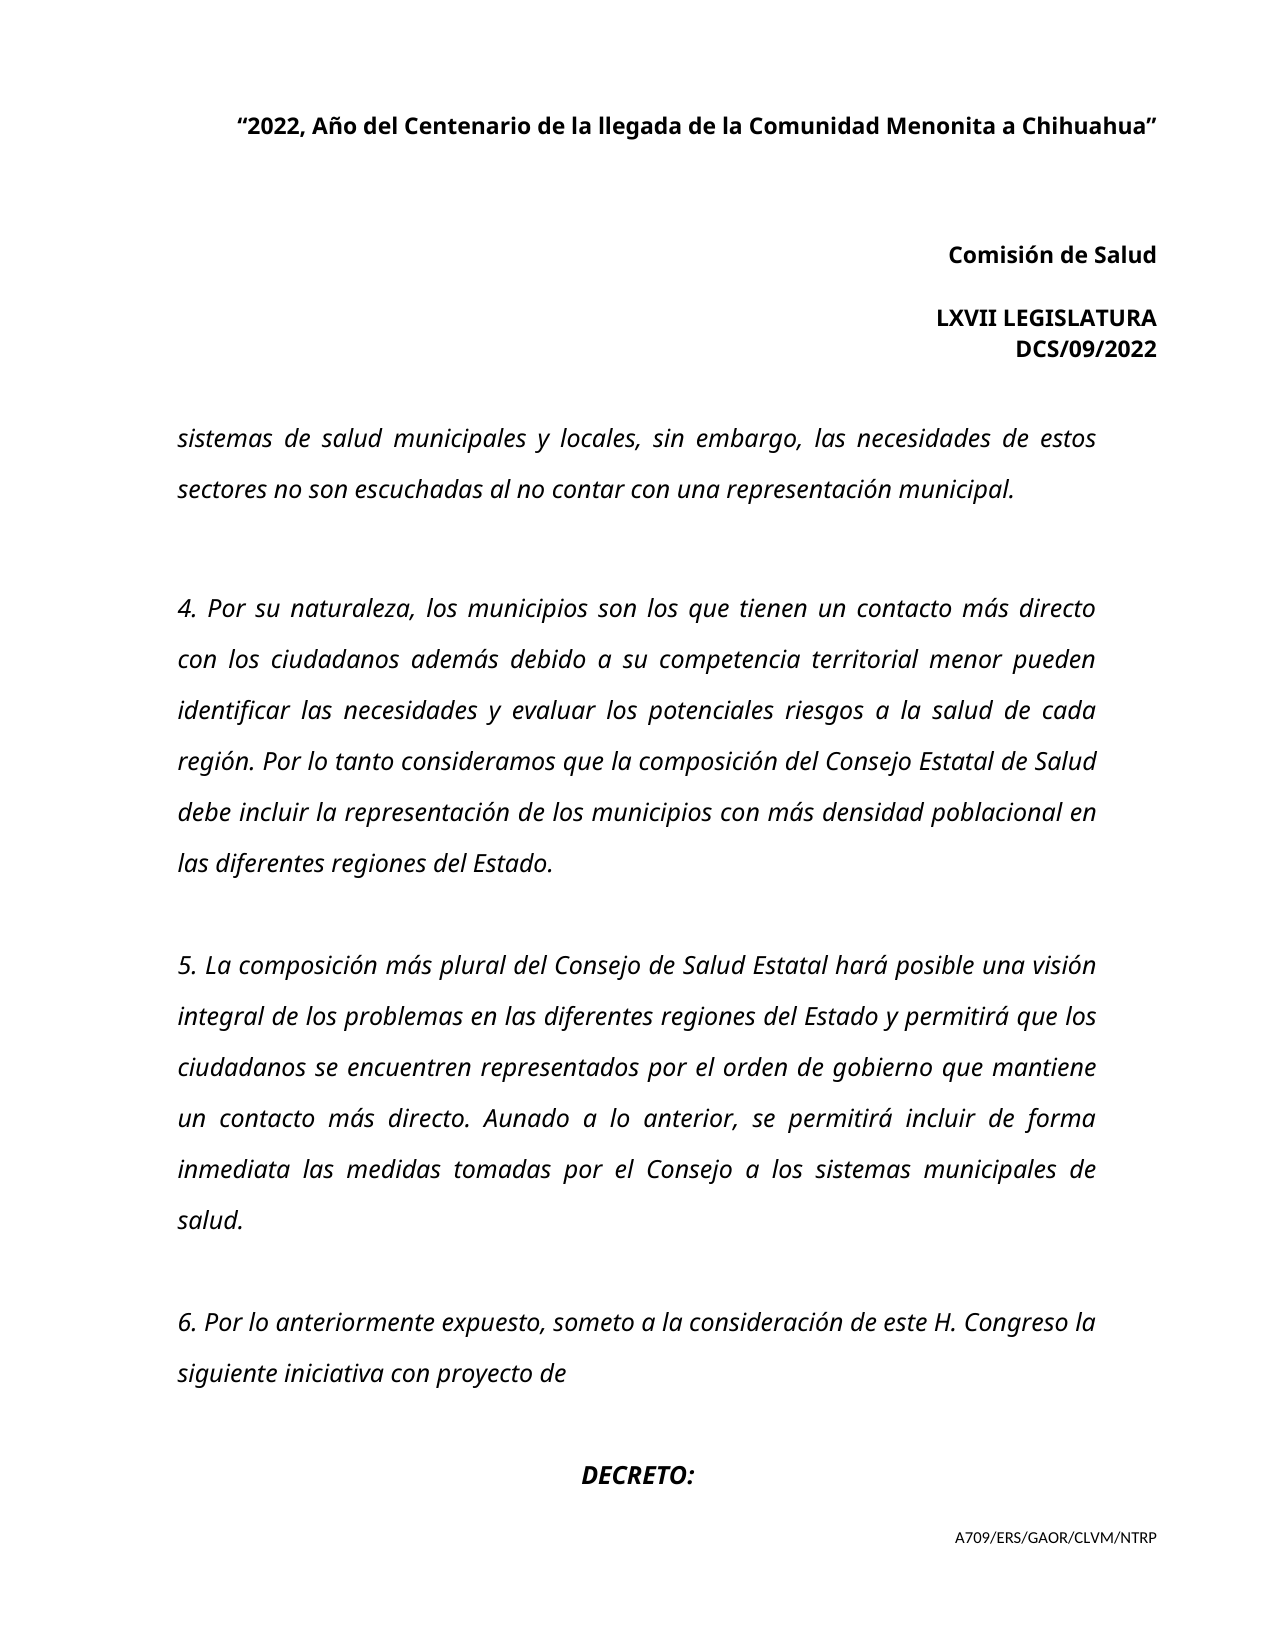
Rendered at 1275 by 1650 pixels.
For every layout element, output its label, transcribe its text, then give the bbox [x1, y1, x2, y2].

list 6. Por lo anteriormente expuesto, someto a la consideración de este H. Congreso la siguiente iniciativa con proyecto de [177, 1305, 1098, 1390]
list 4. Por su naturaleza, los municipios son los que tienen un contacto más directo con los ciudadanos además debido a su competencia territorial menor pueden identificar las necesidades y evaluar los potenciales riesgos a la salud de cada región. Por lo tanto consideramos que la composición del Consejo Estatal de Salud debe incluir la representación de los municipios con más densidad poblacional en las diferentes regiones del Estado. [177, 590, 1098, 879]
text DECRETO: [177, 1458, 1098, 1492]
list 5. La composición más plural del Consejo de Salud Estatal hará posible una visión integral de los problemas en las diferentes regiones del Estado y permitirá que los ciudadanos se encuentren representados por el orden de gobierno que mantiene un contacto más directo. Aunado a lo anterior, se permitirá incluir de forma inmediata las medidas tomadas por el Consejo a los sistemas municipales de salud. [177, 948, 1098, 1237]
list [177, 421, 1098, 506]
